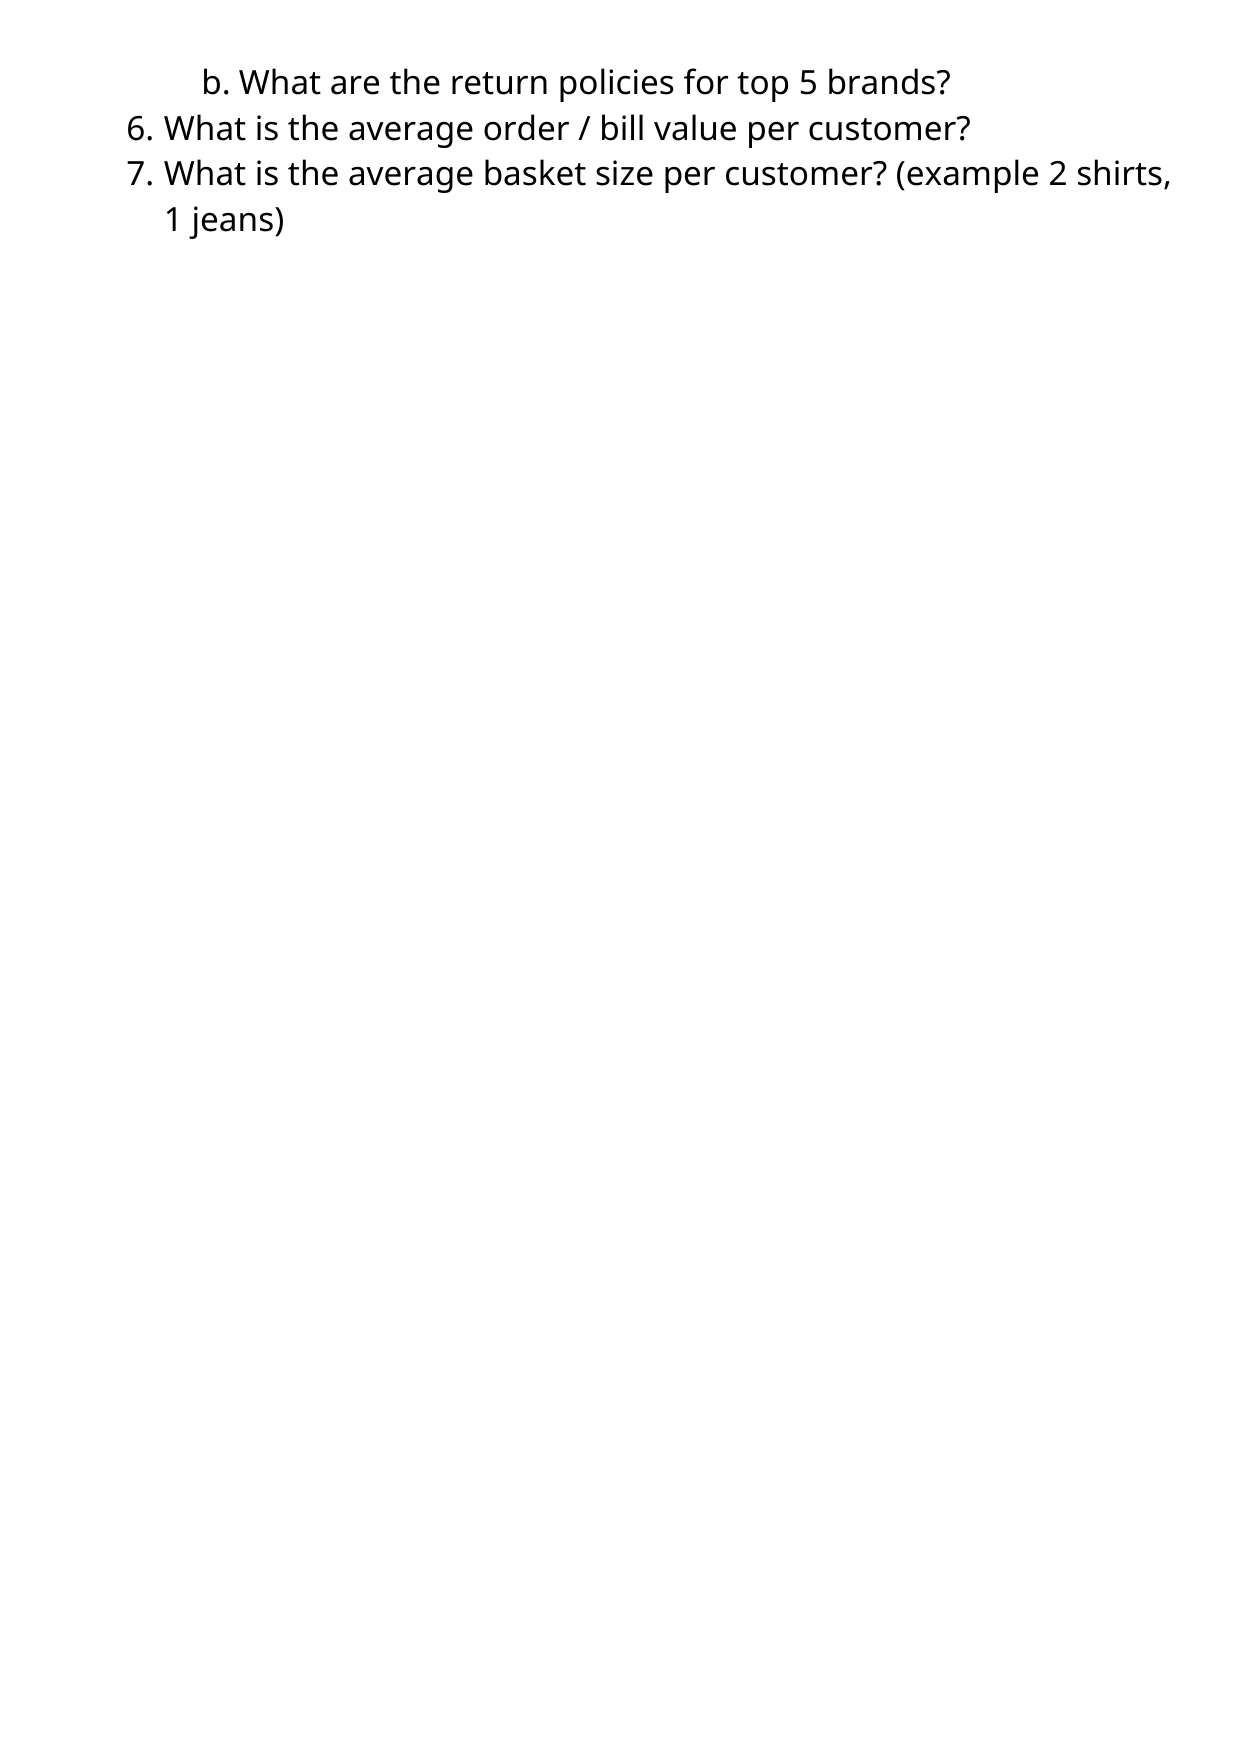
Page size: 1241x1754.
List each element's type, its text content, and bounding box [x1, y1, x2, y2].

list What is the average basket size per customer? (example 2 shirts, 1 jeans) [126, 150, 1196, 241]
list What is the average order / bill value per customer? [126, 104, 1196, 150]
list What are the return policies for top 5 brands? [201, 59, 1196, 104]
